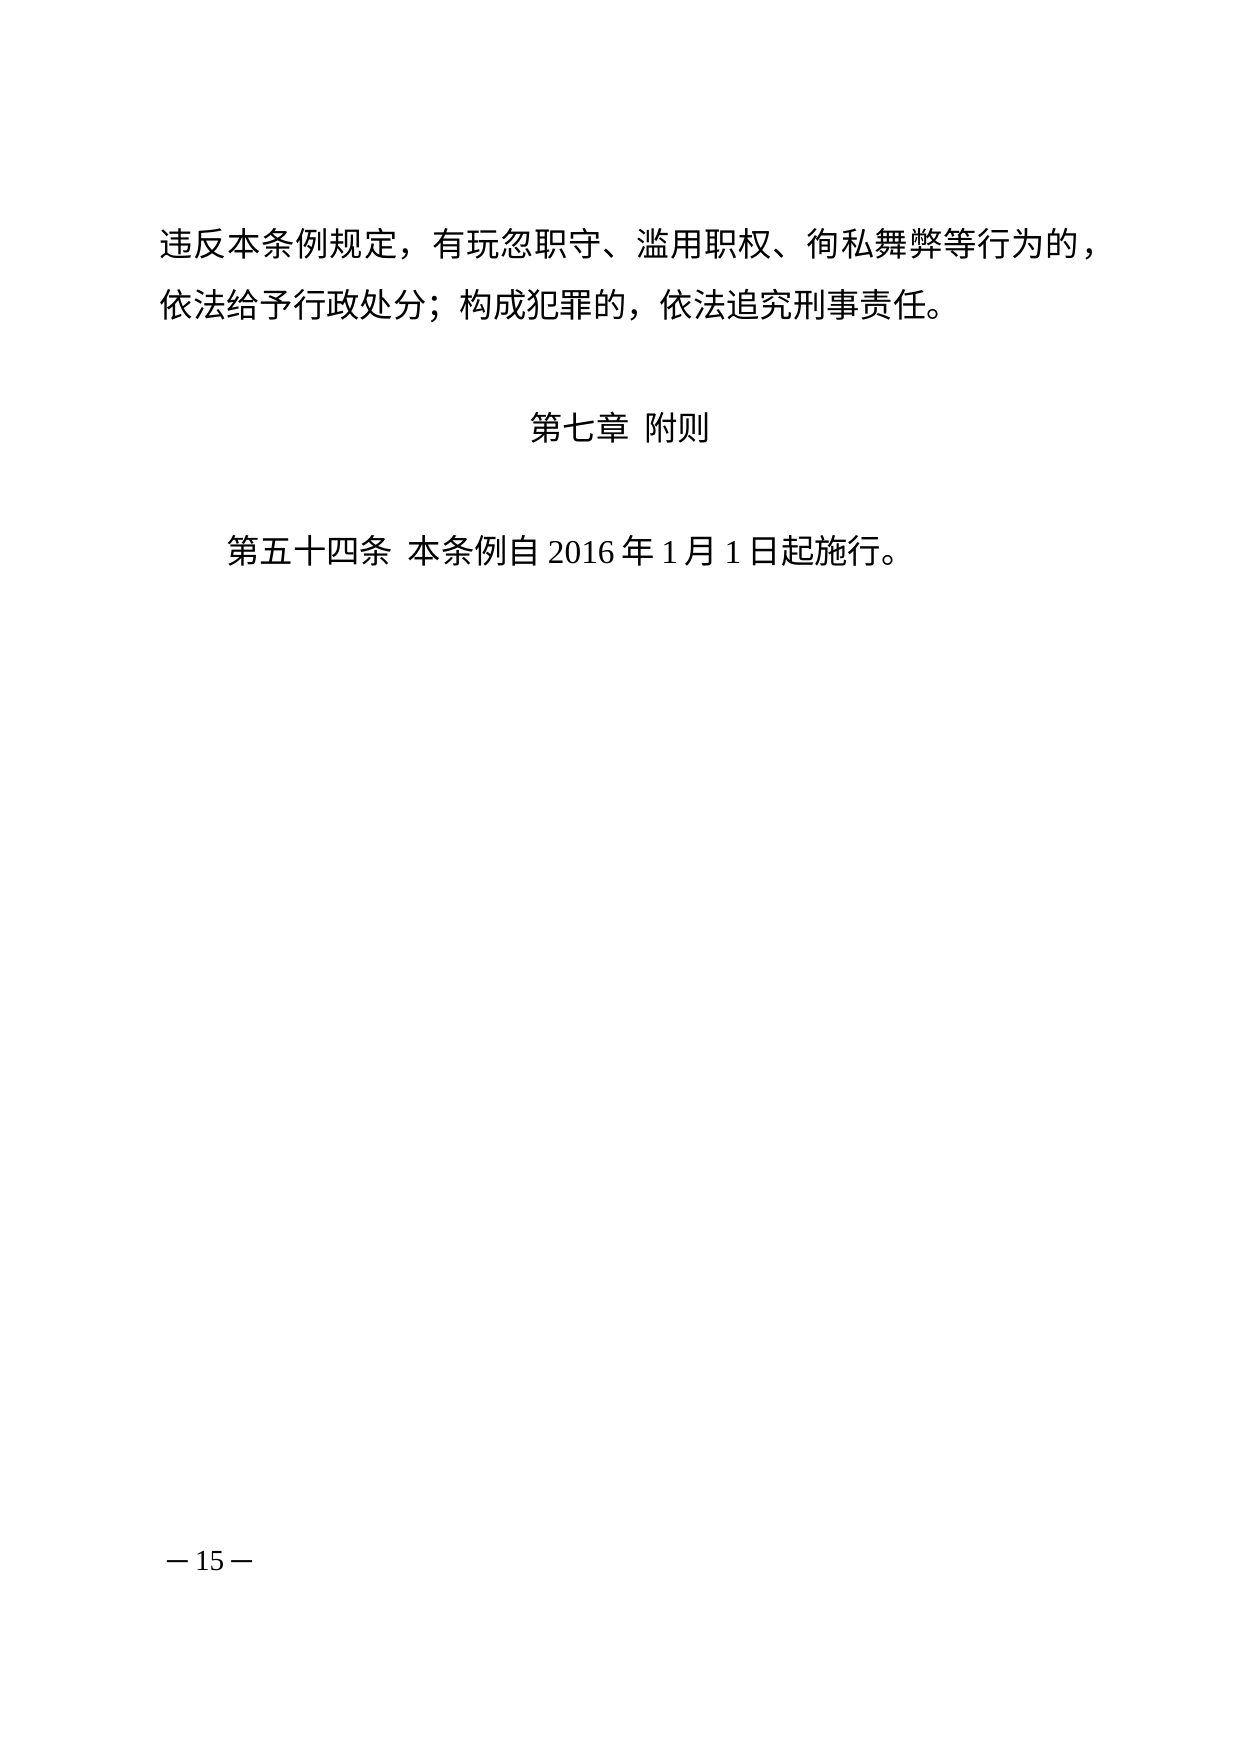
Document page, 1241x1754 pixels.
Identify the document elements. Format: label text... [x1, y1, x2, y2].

text 第五十四条 本条例自施行。 [159, 514, 1081, 576]
text 第七章 附则 [159, 391, 1081, 453]
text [159, 207, 1081, 330]
